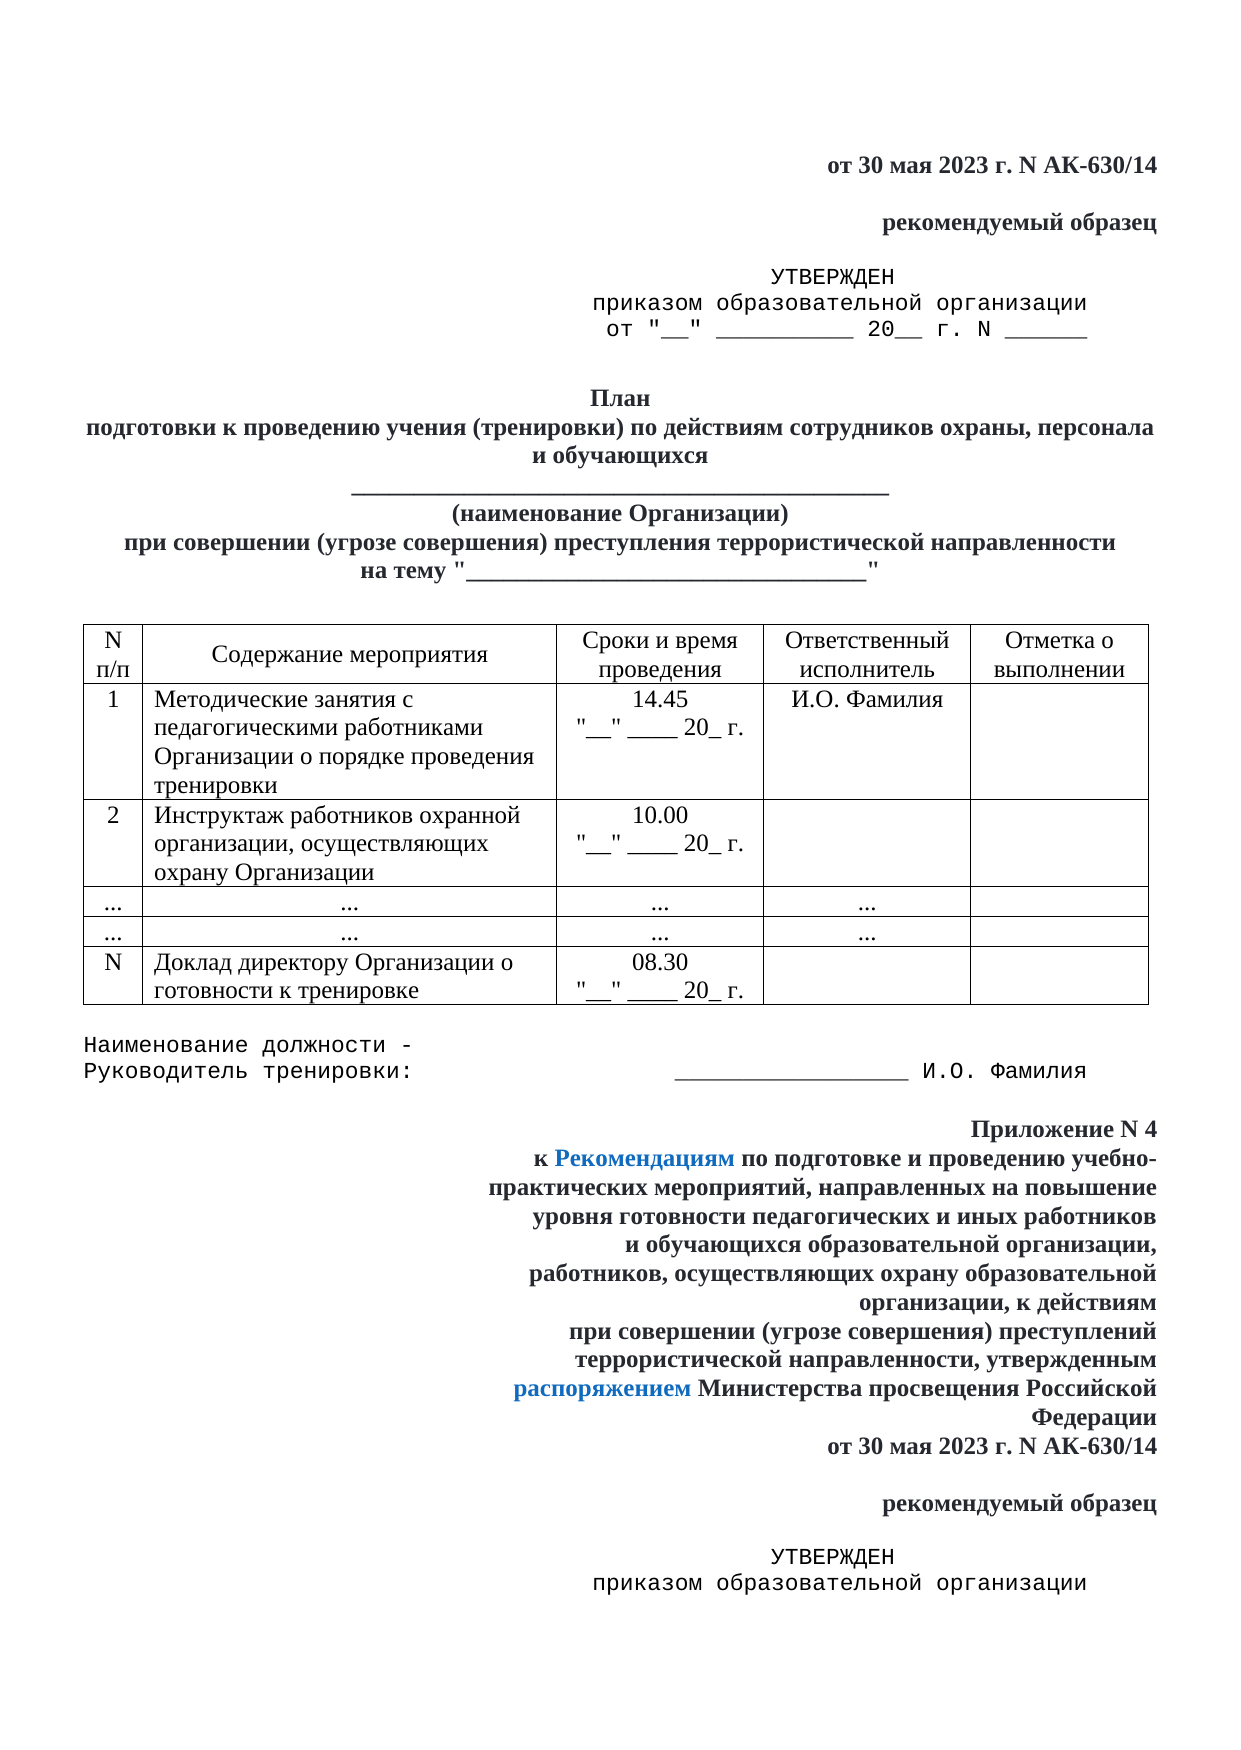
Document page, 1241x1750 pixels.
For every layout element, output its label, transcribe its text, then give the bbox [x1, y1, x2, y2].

text рекомендуемый образец [83, 207, 1157, 236]
text приказом образовательной организации [83, 1572, 1157, 1598]
table_header Содержание мероприятия [143, 625, 556, 683]
table_cell [971, 684, 1148, 799]
table_cell ... [143, 917, 556, 946]
table_cell ... [84, 887, 142, 916]
table_cell Доклад директору Организации о готовности к тренировке [143, 947, 556, 1004]
table_cell Методические занятия с педагогическими работниками Организации о порядке проведения тренировки [143, 684, 556, 799]
table_cell ... [557, 917, 763, 946]
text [83, 150, 1157, 179]
table_cell 10.00 "__" ____ 20_ г. [557, 800, 763, 886]
table_cell [764, 800, 970, 886]
table_cell N [84, 947, 142, 1004]
text УТВЕРЖДЕН [83, 265, 1157, 291]
text от "__" __________ 20__ г. N ______ [83, 317, 1157, 343]
table_cell ... [143, 887, 556, 916]
table_header N п/п [84, 625, 142, 683]
table_cell [971, 800, 1148, 886]
text Наименование должности - [83, 1034, 1157, 1060]
table_header Сроки и время проведения [557, 625, 763, 683]
table_cell ... [764, 917, 970, 946]
text рекомендуемый образец [83, 1488, 1157, 1517]
table_cell 08.30 "__" ____ 20_ г. [557, 947, 763, 1004]
table_cell [971, 947, 1148, 1004]
table_cell И.О. Фамилия [764, 684, 970, 799]
table_cell 1 [84, 684, 142, 799]
table_cell [764, 947, 970, 1004]
text Руководитель тренировки: _________________ И.О. Фамилия [83, 1060, 1157, 1086]
table_cell [971, 917, 1148, 946]
table_cell ... [764, 887, 970, 916]
subtitle План подготовки к проведению учения (тренировки) по действиям сотрудников охраны, персонала и обучающихся ___________________________________________ (наименование Организации) при совершении (угрозе совершения) преступления террористической направленности на тему "________________________________" [83, 383, 1157, 584]
table_cell ... [84, 917, 142, 946]
table_cell Инструктаж работников охранной организации, осуществляющих охрану Организации [143, 800, 556, 886]
table_header Ответственный исполнитель [764, 625, 970, 683]
text Приложение N 4 к Рекомендациям по подготовке и проведению учебно- практических мероприятий, направленных на повышение уровня готовности педагогических и иных работников и обучающихся образовательной организации, работников, осуществляющих охрану образовательной организации, к действиям при совершении (угрозе совершения) преступлений террористической направленности, утвержденным распоряжением Министерства просвещения Российской Федерации от 30 мая 2023 г. N АК-630/14 [83, 1114, 1157, 1459]
table_cell ... [557, 887, 763, 916]
text УТВЕРЖДЕН [83, 1546, 1157, 1572]
text приказом образовательной организации [83, 291, 1157, 317]
table_cell 2 [84, 800, 142, 886]
table_cell 14.45 "__" ____ 20_ г. [557, 684, 763, 799]
table_cell [971, 887, 1148, 916]
table_header Отметка о выполнении [971, 625, 1148, 683]
